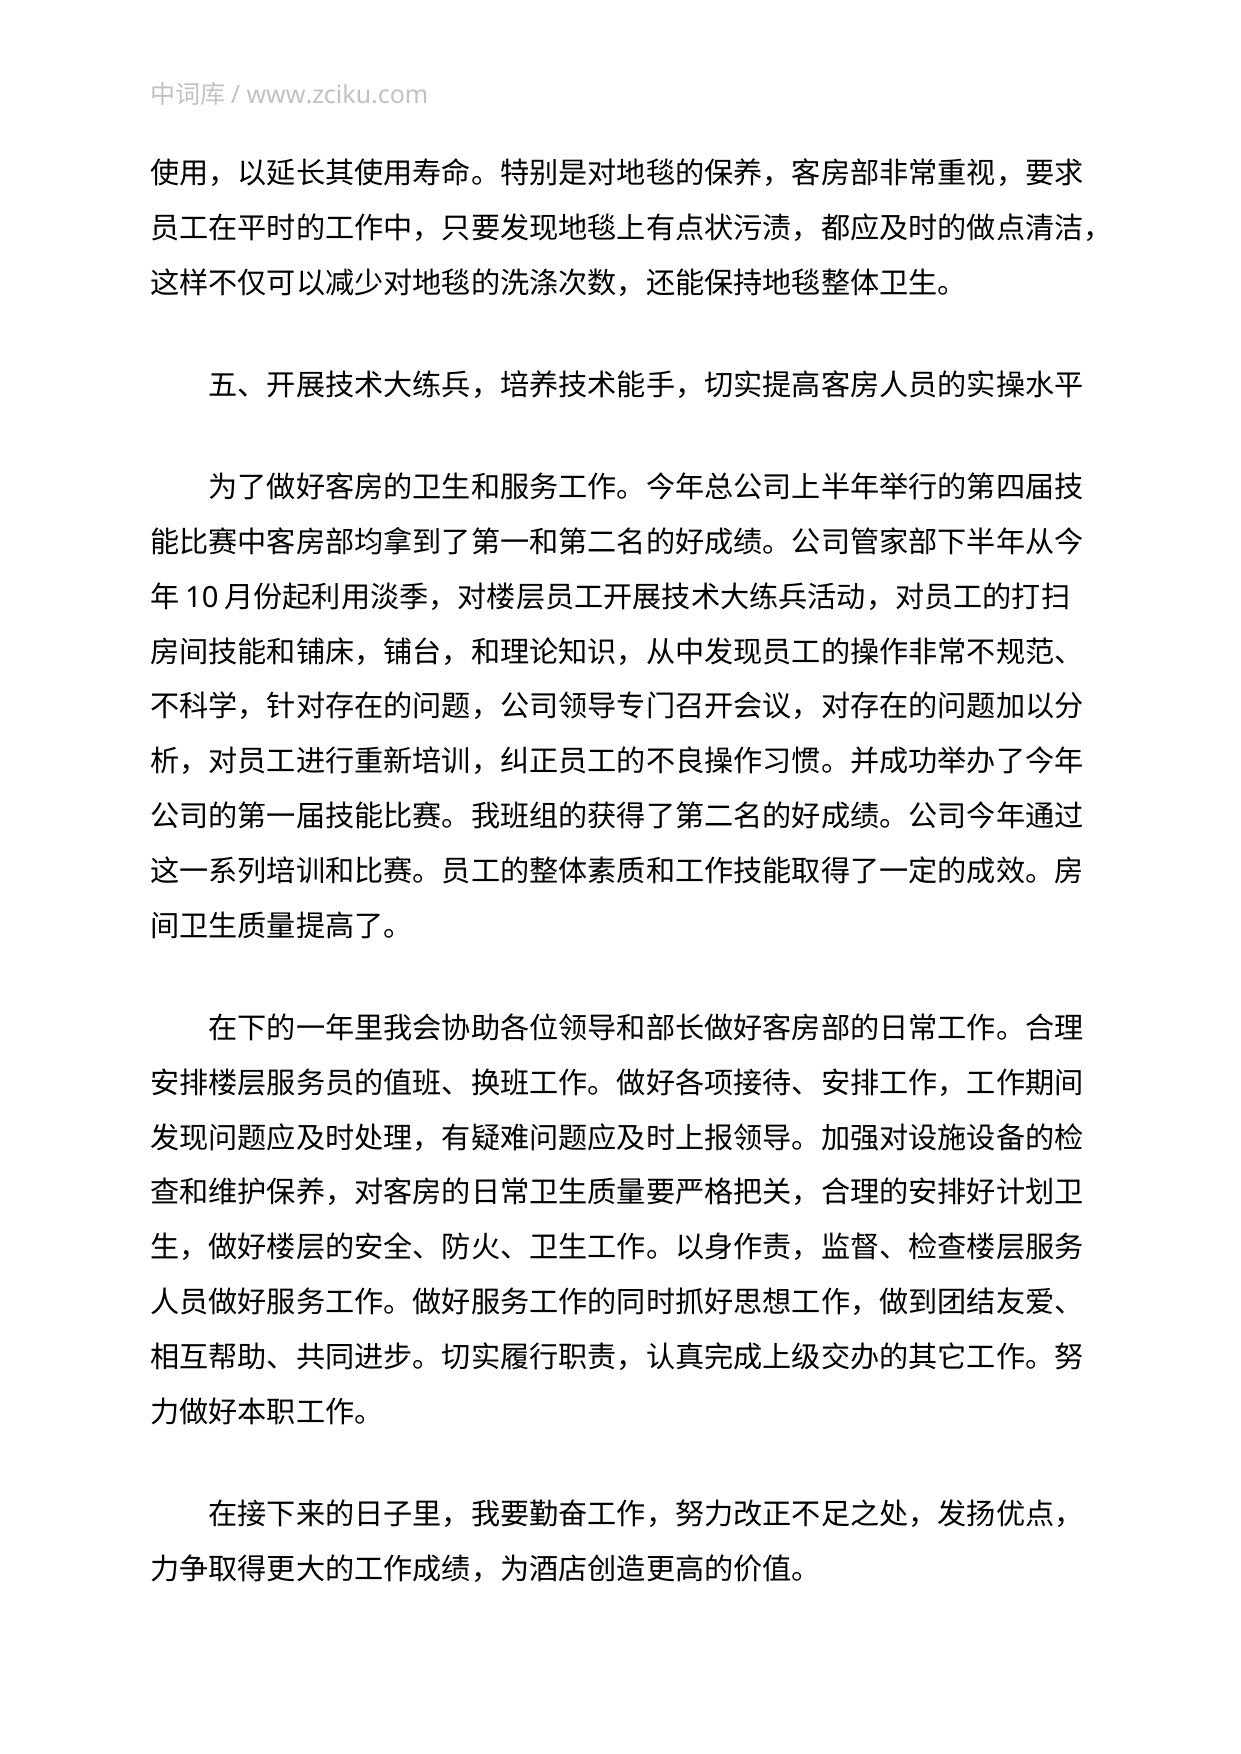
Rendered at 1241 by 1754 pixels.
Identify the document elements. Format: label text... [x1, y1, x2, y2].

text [150, 150, 1090, 302]
text 为了做好客房的卫生和服务工作。今年总公司上半年举行的第四届技能比赛中客房部均拿到了第一和第二名的好成绩。公司管家部下半年从今年10月份起利用淡季，对楼层员工开展技术大练兵活动，对员工的打扫房间技能和铺床，铺台，和理论知识，从中发现员工的操作非常不规范、不科学，针对存在的问题，公司领导专门召开会议，对存在的问题加以分析，对员工进行重新培训，纠正员工的不良操作习惯。并成功举办了今年公司的第一届技能比赛。我班组的获得了第二名的好成绩。公司今年通过这一系列培训和比赛。员工的整体素质和工作技能取得了一定的成效。房间卫生质量提高了。 [150, 463, 1090, 945]
text 五、开展技术大练兵，培养技术能手，切实提高客房人员的实操水平 [150, 362, 1090, 404]
text 在下的一年里我会协助各位领导和部长做好客房部的日常工作。合理安排楼层服务员的值班、换班工作。做好各项接待、安排工作，工作期间发现问题应及时处理，有疑难问题应及时上报领导。加强对设施设备的检查和维护保养，对客房的日常卫生质量要严格把关，合理的安排好计划卫生，做好楼层的安全、防火、卫生工作。以身作责，监督、检查楼层服务人员做好服务工作。做好服务工作的同时抓好思想工作，做到团结友爱、相互帮助、共同进步。切实履行职责，认真完成上级交办的其它工作。努力做好本职工作。 [150, 1004, 1090, 1431]
text 在接下来的日子里，我要勤奋工作，努力改正不足之处，发扬优点，力争取得更大的工作成绩，为酒店创造更高的价值。 [150, 1490, 1090, 1588]
